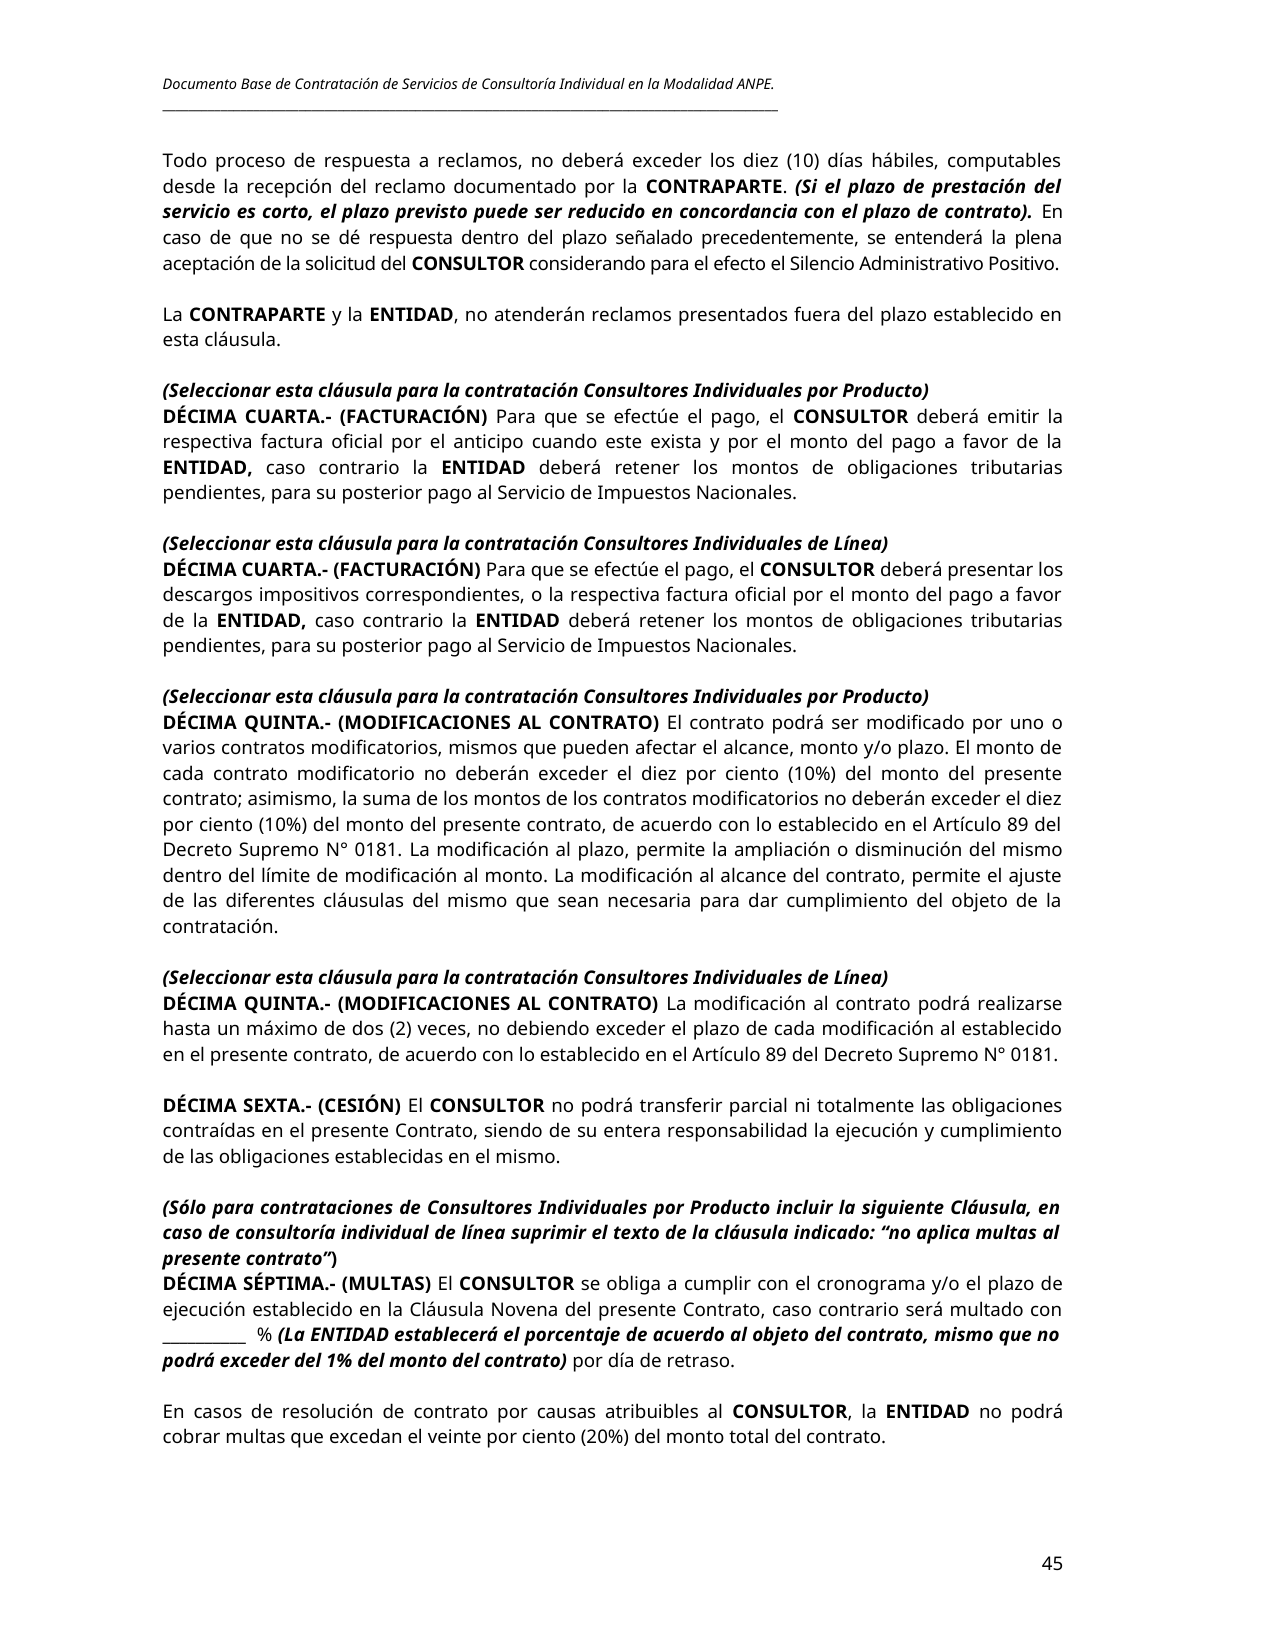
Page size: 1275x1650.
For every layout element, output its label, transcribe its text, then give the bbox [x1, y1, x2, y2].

text DÉCIMA SEXTA.- (CESIÓN) El CONSULTOR no podrá transferir parcial ni totalmente las obligaciones contraídas en el presente Contrato, siendo de su entera responsabilidad la ejecución y cumplimiento de las obligaciones establecidas en el mismo. [162, 1092, 1063, 1168]
text La CONTRAPARTE y la ENTIDAD, no atenderán reclamos presentados fuera del plazo establecido en esta cláusula. [162, 301, 1063, 352]
text DÉCIMA QUINTA.- (MODIFICACIONES AL CONTRATO) La modificación al contrato podrá realizarse hasta un máximo de dos (2) veces, no debiendo exceder el plazo de cada modificación al establecido en el presente contrato, de acuerdo con lo establecido en el Artículo 89 del Decreto Supremo N° 0181. [162, 990, 1063, 1066]
text DÉCIMA QUINTA.- (MODIFICACIONES AL CONTRATO) El contrato podrá ser modificado por uno o varios contratos modificatorios, mismos que pueden afectar el alcance, monto y/o plazo. El monto de cada contrato modificatorio no deberán exceder el diez por ciento (10%) del monto del presente contrato; asimismo, la suma de los montos de los contratos modificatorios no deberán exceder el diez por ciento (10%) del monto del presente contrato, de acuerdo con lo establecido en el Artículo 89 del Decreto Supremo N° 0181. La modificación al plazo, permite la ampliación o disminución del mismo dentro del límite de modificación al monto. La modificación al alcance del contrato, permite el ajuste de las diferentes cláusulas del mismo que sean necesaria para dar cumplimiento del objeto de la contratación. [162, 709, 1063, 939]
text (Seleccionar esta cláusula para la contratación Consultores Individuales por Producto) [162, 377, 1063, 403]
text DÉCIMA CUARTA.- (FACTURACIÓN) Para que se efectúe el pago, el CONSULTOR deberá emitir la respectiva factura oficial por el anticipo cuando este exista y por el monto del pago a favor de la ENTIDAD, caso contrario la ENTIDAD deberá retener los montos de obligaciones tributarias pendientes, para su posterior pago al Servicio de Impuestos Nacionales. [162, 403, 1063, 505]
text (Sólo para contrataciones de Consultores Individuales por Producto incluir la siguiente Cláusula, en caso de consultoría individual de línea suprimir el texto de la cláusula indicado: “no aplica multas al presente contrato”) [162, 1194, 1063, 1271]
text DÉCIMA SÉPTIMA.- (MULTAS) El CONSULTOR se obliga a cumplir con el cronograma y/o el plazo de ejecución establecido en la Cláusula Novena del presente Contrato, caso contrario será multado con __________ % (La ENTIDAD establecerá el porcentaje de acuerdo al objeto del contrato, mismo que no podrá exceder del 1% del monto del contrato) por día de retraso. [162, 1271, 1063, 1373]
text (Seleccionar esta cláusula para la contratación Consultores Individuales por Producto) [162, 684, 1063, 709]
text En casos de resolución de contrato por causas atribuibles al CONSULTOR, la ENTIDAD no podrá cobrar multas que excedan el veinte por ciento (20%) del monto total del contrato. [162, 1398, 1063, 1449]
text (Seleccionar esta cláusula para la contratación Consultores Individuales de Línea) [162, 964, 1063, 990]
text Todo proceso de respuesta a reclamos, no deberá exceder los diez (10) días hábiles, computables desde la recepción del reclamo documentado por la CONTRAPARTE. (Si el plazo de prestación del servicio es corto, el plazo previsto puede ser reducido en concordancia con el plazo de contrato). En caso de que no se dé respuesta dentro del plazo señalado precedentemente, se entenderá la plena aceptación de la solicitud del CONSULTOR considerando para el efecto el Silencio Administrativo Positivo. [162, 148, 1063, 275]
text DÉCIMA CUARTA.- (FACTURACIÓN) Para que se efectúe el pago, el CONSULTOR deberá presentar los descargos impositivos correspondientes, o la respectiva factura oficial por el monto del pago a favor de la ENTIDAD, caso contrario la ENTIDAD deberá retener los montos de obligaciones tributarias pendientes, para su posterior pago al Servicio de Impuestos Nacionales. [162, 556, 1063, 658]
text (Seleccionar esta cláusula para la contratación Consultores Individuales de Línea) [162, 531, 1063, 556]
